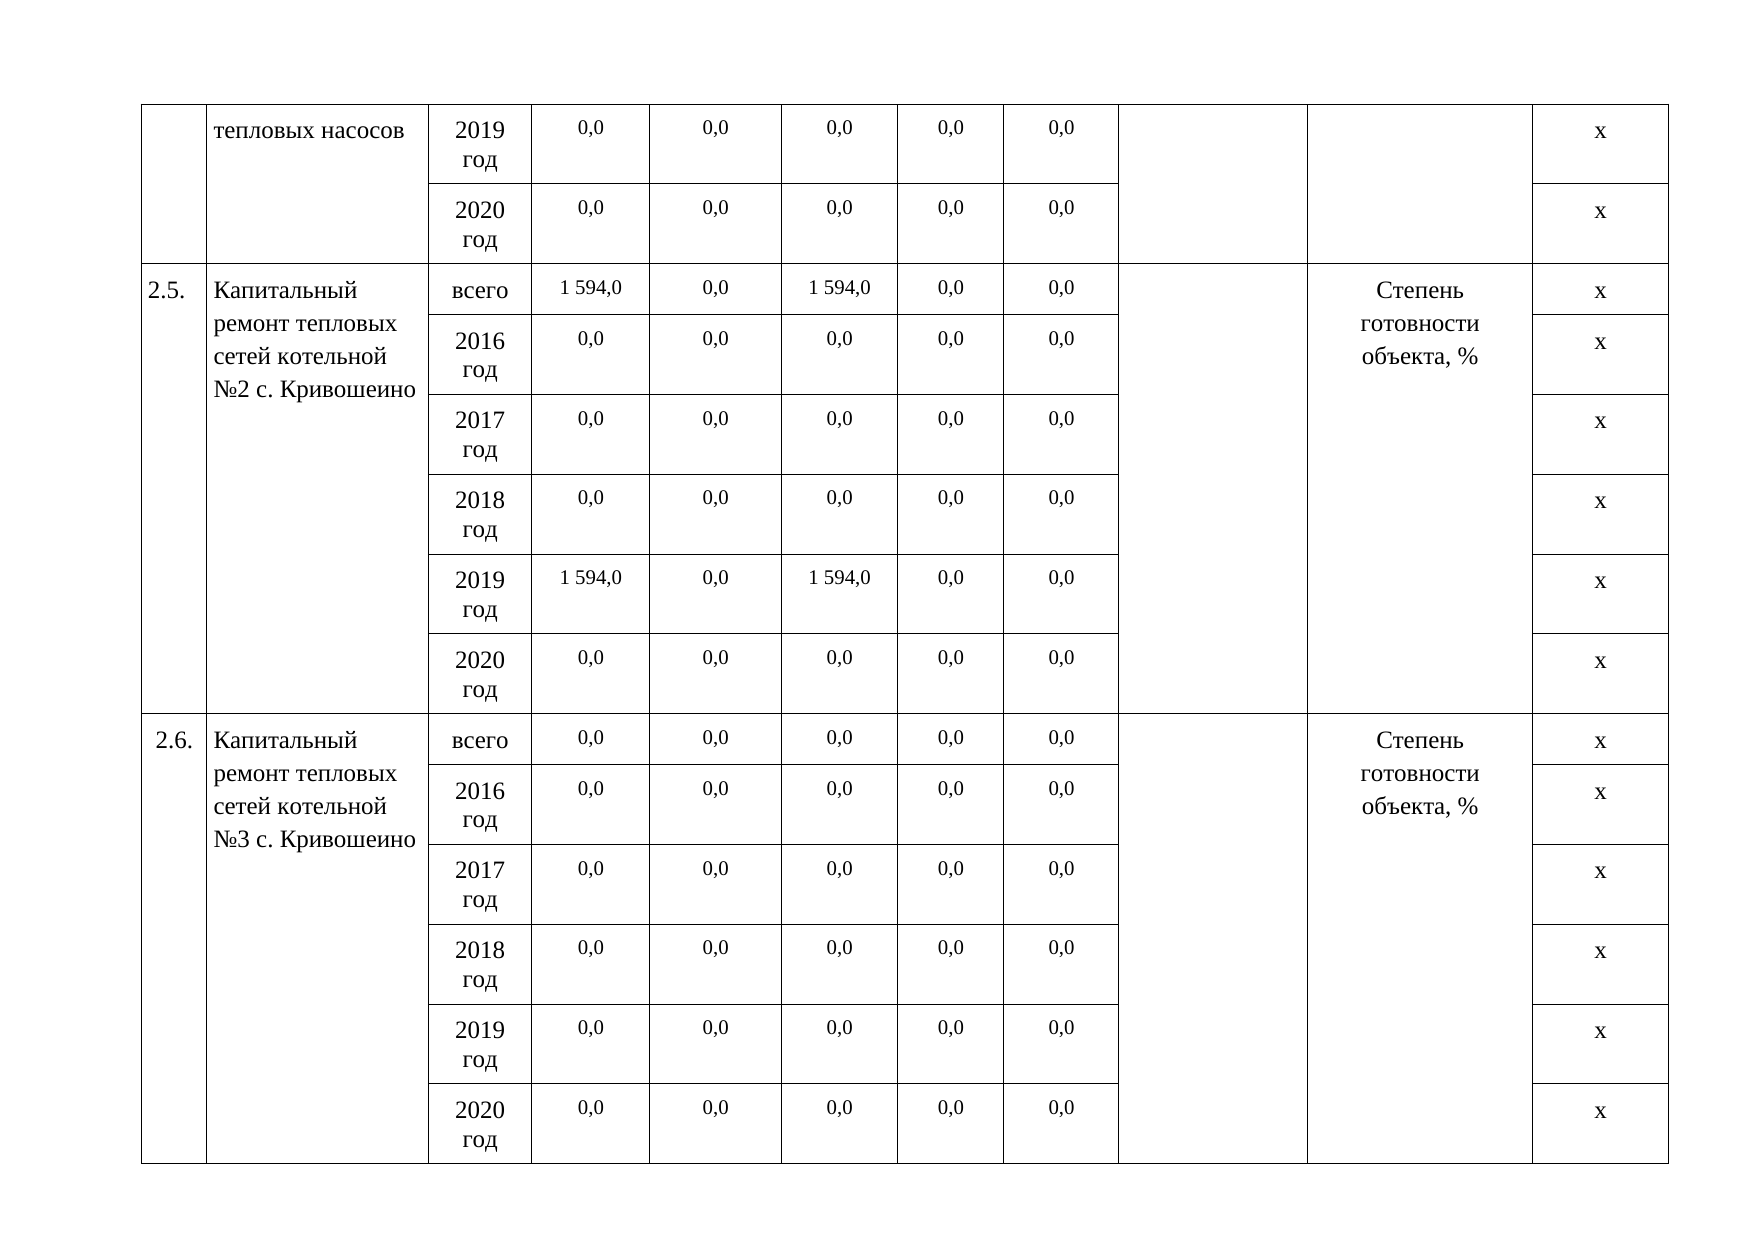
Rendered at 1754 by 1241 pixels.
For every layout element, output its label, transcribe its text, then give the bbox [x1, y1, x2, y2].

table_cell 0,0 [1004, 1084, 1118, 1163]
table_cell 0,0 [650, 315, 781, 394]
table_cell 0,0 [532, 1084, 649, 1163]
table_cell x [1533, 315, 1668, 394]
table_cell 0,0 [782, 105, 897, 183]
table_cell 0,0 [782, 634, 897, 713]
table_cell всего [429, 264, 531, 314]
table_cell 0,0 [532, 845, 649, 924]
table_cell 1 594,0 [782, 264, 897, 314]
table_cell 0,0 [650, 555, 781, 633]
table_cell 0,0 [1004, 1005, 1118, 1083]
table_cell 0,0 [782, 1005, 897, 1083]
table_cell x [1533, 264, 1668, 314]
table_cell 2017 год [429, 845, 531, 924]
table_cell 1 594,0 [532, 264, 649, 314]
table_cell 0,0 [532, 475, 649, 553]
table_cell 0,0 [898, 395, 1003, 474]
table_cell 0,0 [782, 1084, 897, 1163]
table_cell x [1533, 1084, 1668, 1163]
table_cell 2.6. [142, 714, 206, 1163]
table_cell 0,0 [1004, 634, 1118, 713]
table_cell x [1533, 475, 1668, 553]
table_cell 0,0 [1004, 475, 1118, 553]
table_cell 0,0 [898, 1084, 1003, 1163]
table_cell 0,0 [898, 315, 1003, 394]
table_cell 2019 год [429, 105, 531, 183]
table_cell Капитальный ремонт тепловых сетей котельной №3 с. Кривошеино [207, 714, 428, 1163]
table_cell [1308, 714, 1532, 1163]
table_cell 0,0 [532, 925, 649, 1003]
table_cell 0,0 [898, 184, 1003, 263]
table_cell 0,0 [532, 315, 649, 394]
table_cell 0,0 [782, 765, 897, 844]
table_cell 0,0 [898, 634, 1003, 713]
table_cell 0,0 [650, 845, 781, 924]
table_cell x [1533, 634, 1668, 713]
table_cell 2020 год [429, 1084, 531, 1163]
table_cell 0,0 [532, 395, 649, 474]
table_cell 0,0 [1004, 105, 1118, 183]
table_cell 0,0 [1004, 264, 1118, 314]
table_cell 0,0 [782, 315, 897, 394]
table_cell 0,0 [1004, 395, 1118, 474]
table_cell x [1533, 555, 1668, 633]
table_cell 2019 год [429, 1005, 531, 1083]
table_cell 1 594,0 [532, 555, 649, 633]
table_cell 0,0 [532, 105, 649, 183]
table_cell 0,0 [782, 184, 897, 263]
table_cell x [1533, 184, 1668, 263]
table_cell 0,0 [532, 1005, 649, 1083]
table_cell 0,0 [782, 925, 897, 1003]
table_cell 0,0 [898, 925, 1003, 1003]
table_cell 2018 год [429, 475, 531, 553]
table_cell всего [429, 714, 531, 764]
table_cell x [1533, 1005, 1668, 1083]
table_cell 0,0 [898, 845, 1003, 924]
table_cell 0,0 [532, 765, 649, 844]
table_cell 2016 год [429, 765, 531, 844]
table_cell 0,0 [1004, 845, 1118, 924]
table_cell 0,0 [650, 105, 781, 183]
table_cell 2020 год [429, 184, 531, 263]
table_cell 0,0 [782, 714, 897, 764]
table_cell x [1533, 765, 1668, 844]
table_cell x [1533, 105, 1668, 183]
table_cell 0,0 [898, 1005, 1003, 1083]
table_cell 2017 год [429, 395, 531, 474]
table_cell 0,0 [898, 555, 1003, 633]
table_cell [1119, 264, 1307, 713]
table_cell 0,0 [782, 845, 897, 924]
table_cell 0,0 [898, 714, 1003, 764]
table_cell 0,0 [1004, 184, 1118, 263]
table_cell Степень готовности объекта, % [1308, 264, 1532, 713]
table_cell 0,0 [1004, 765, 1118, 844]
table_cell 0,0 [650, 714, 781, 764]
table_cell 0,0 [650, 1084, 781, 1163]
table_cell 0,0 [782, 395, 897, 474]
table_cell 0,0 [782, 475, 897, 553]
table_cell x [1533, 925, 1668, 1003]
table_cell 0,0 [650, 184, 781, 263]
table_cell 0,0 [898, 264, 1003, 314]
table_cell 0,0 [532, 634, 649, 713]
table_cell x [1533, 714, 1668, 764]
table_cell 0,0 [898, 475, 1003, 553]
table_cell 2.5. [142, 264, 206, 713]
table_cell 0,0 [1004, 315, 1118, 394]
table_cell 0,0 [532, 714, 649, 764]
table_cell 0,0 [650, 634, 781, 713]
table_cell 0,0 [650, 925, 781, 1003]
table_cell x [1533, 845, 1668, 924]
table_cell 0,0 [1004, 555, 1118, 633]
table_cell 2016 год [429, 315, 531, 394]
table_cell 0,0 [1004, 714, 1118, 764]
table_cell Капитальный ремонт тепловых сетей котельной №2 с. Кривошеино [207, 264, 428, 713]
table_cell 2019 год [429, 555, 531, 633]
table_cell 0,0 [650, 395, 781, 474]
table_cell 2020 год [429, 634, 531, 713]
table_cell 0,0 [532, 184, 649, 263]
table_cell 0,0 [898, 765, 1003, 844]
table_cell 0,0 [650, 475, 781, 553]
table_cell [1119, 714, 1307, 1163]
table_cell 0,0 [898, 105, 1003, 183]
table_cell 0,0 [650, 264, 781, 314]
table_cell 0,0 [650, 765, 781, 844]
table_cell 1 594,0 [782, 555, 897, 633]
table_cell 0,0 [650, 1005, 781, 1083]
table_cell 2018 год [429, 925, 531, 1003]
table_cell 0,0 [1004, 925, 1118, 1003]
table_cell x [1533, 395, 1668, 474]
